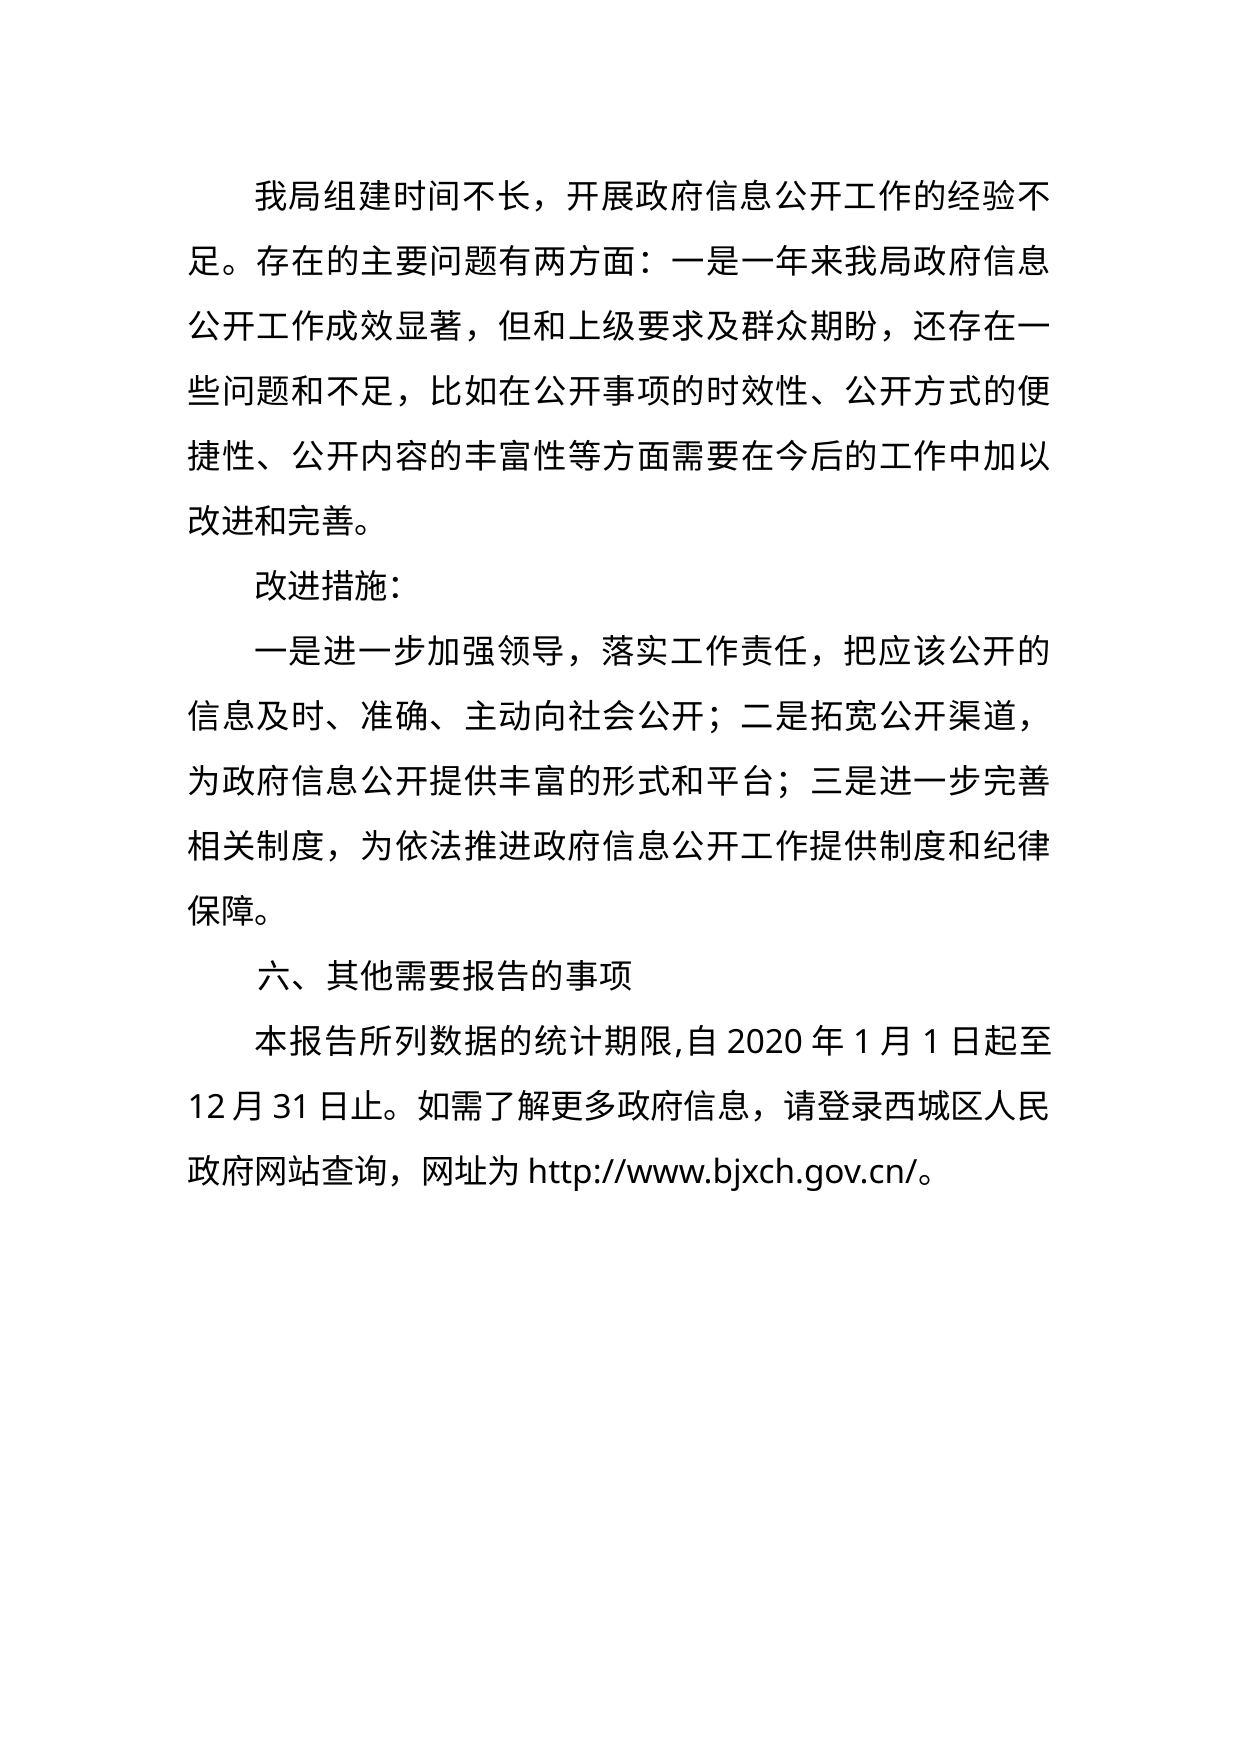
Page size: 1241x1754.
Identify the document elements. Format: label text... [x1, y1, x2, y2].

text 改进措施： [187, 552, 1053, 617]
text 六、其他需要报告的事项 [187, 942, 1053, 1007]
text 我局组建时间不长，开展政府信息公开工作的经验不足。存在的主要问题有两方面：一是一年来我局政府信息公开工作成效显著，但和上级要求及群众期盼，还存在一些问题和不足，比如在公开事项的时效性、公开方式的便捷性、公开内容的丰富性等方面需要在今后的工作中加以改进和完善。 [187, 162, 1053, 552]
text 本报告所列数据的统计期限,自2020年1月1日起至12月31日止。如需了解更多政府信息，请登录西城区人民政府网站查询，网址为http://www.bjxch.gov.cn/。 [187, 1007, 1053, 1202]
text 一是进一步加强领导，落实工作责任，把应该公开的信息及时、准确、主动向社会公开；二是拓宽公开渠道，为政府信息公开提供丰富的形式和平台；三是进一步完善相关制度，为依法推进政府信息公开工作提供制度和纪律保障。 [187, 617, 1053, 942]
